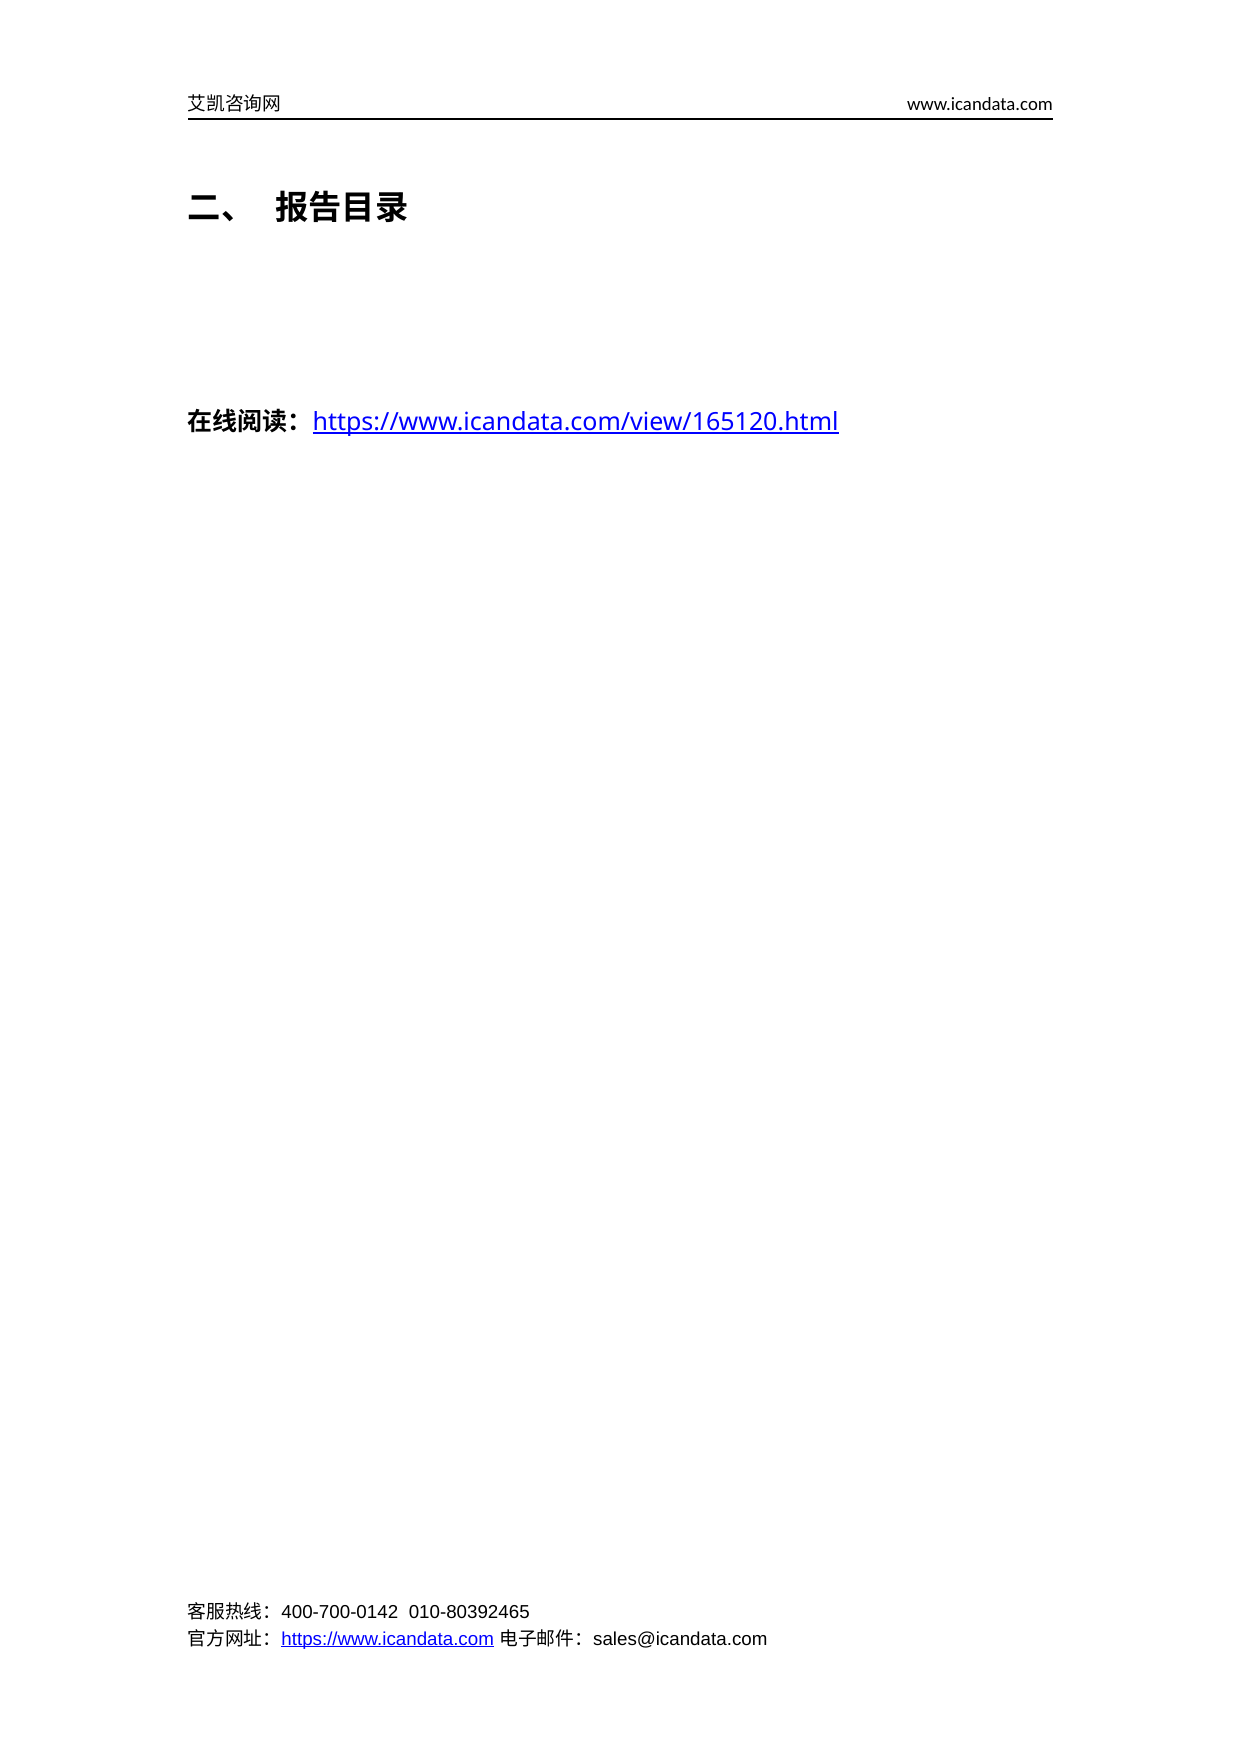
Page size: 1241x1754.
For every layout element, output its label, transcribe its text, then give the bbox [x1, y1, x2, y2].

text 在线阅读：https://www.icandata.com/view/165120.html [187, 387, 1053, 452]
subtitle 报告目录 [187, 172, 1053, 237]
